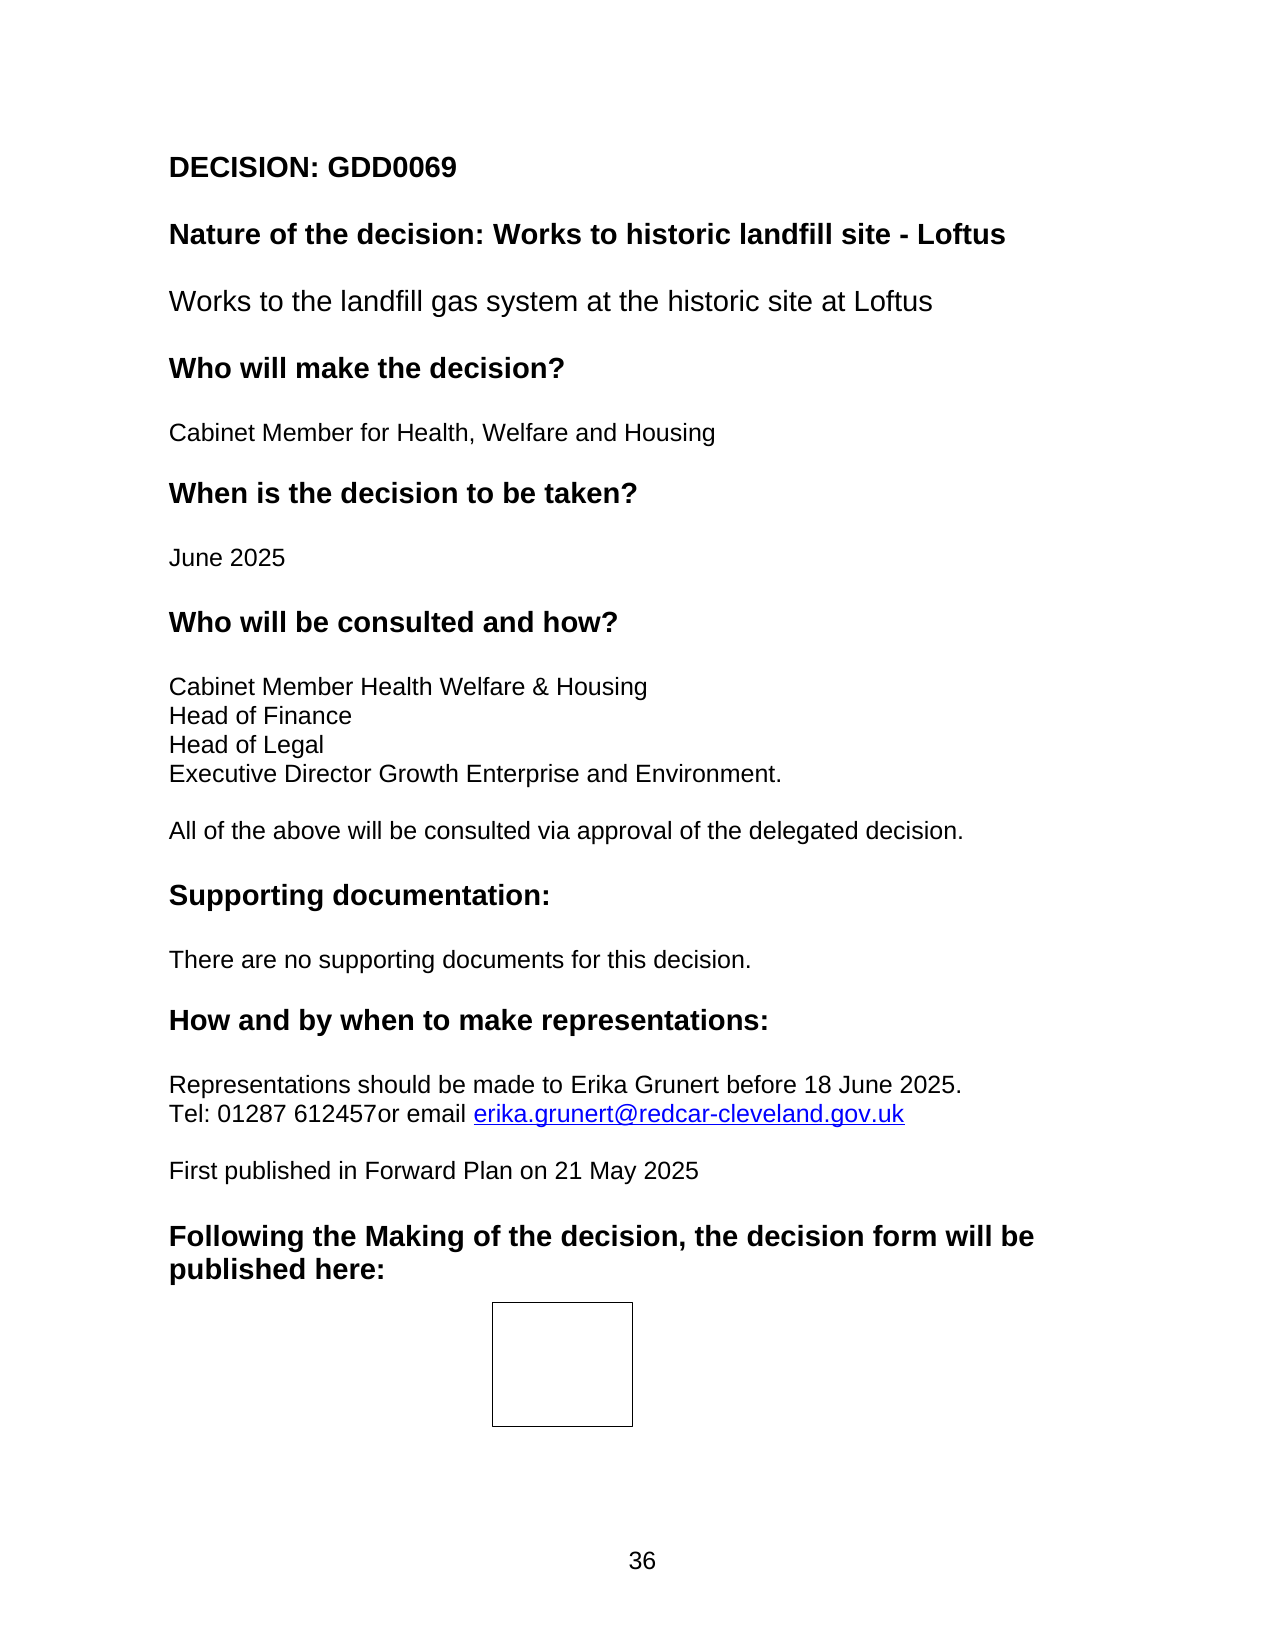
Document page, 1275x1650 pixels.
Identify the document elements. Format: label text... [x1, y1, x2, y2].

text DECISION: GDD0069 [169, 150, 1116, 183]
text How and by when to make representations: [169, 1003, 1116, 1036]
text Nature of the decision: Works to historic landfill site - Loftus [169, 217, 1116, 251]
text Representations should be made to Erika Grunert before 18 June 2025. [169, 1070, 1116, 1099]
text Tel: 01287 612457or email erika.grunert@redcar-cleveland.gov.uk [169, 1099, 1116, 1127]
text There are no supporting documents for this decision. [169, 945, 1116, 974]
text Following the Making of the decision, the decision form will be published here: [169, 1218, 1116, 1286]
text Head of Finance [169, 701, 1116, 730]
text First published in Forward Plan on 21 May 2025 [169, 1156, 1116, 1185]
text Cabinet Member Health Welfare & Housing [169, 672, 1116, 701]
text Head of Legal [169, 730, 1116, 758]
text Executive Director Growth Enterprise and Environment. [169, 758, 1116, 787]
text Supporting documentation: [169, 878, 1116, 912]
text Cabinet Member for Health, Welfare and Housing [169, 418, 1116, 447]
text All of the above will be consulted via approval of the delegated decision. [169, 816, 1116, 845]
text When is the decision to be taken? [169, 476, 1116, 509]
text Who will make the decision? [169, 351, 1116, 385]
text Who will be consulted and how? [169, 605, 1116, 639]
text June 2025 [169, 543, 1116, 572]
text Works to the landfill gas system at the historic site at Loftus [169, 284, 1116, 318]
